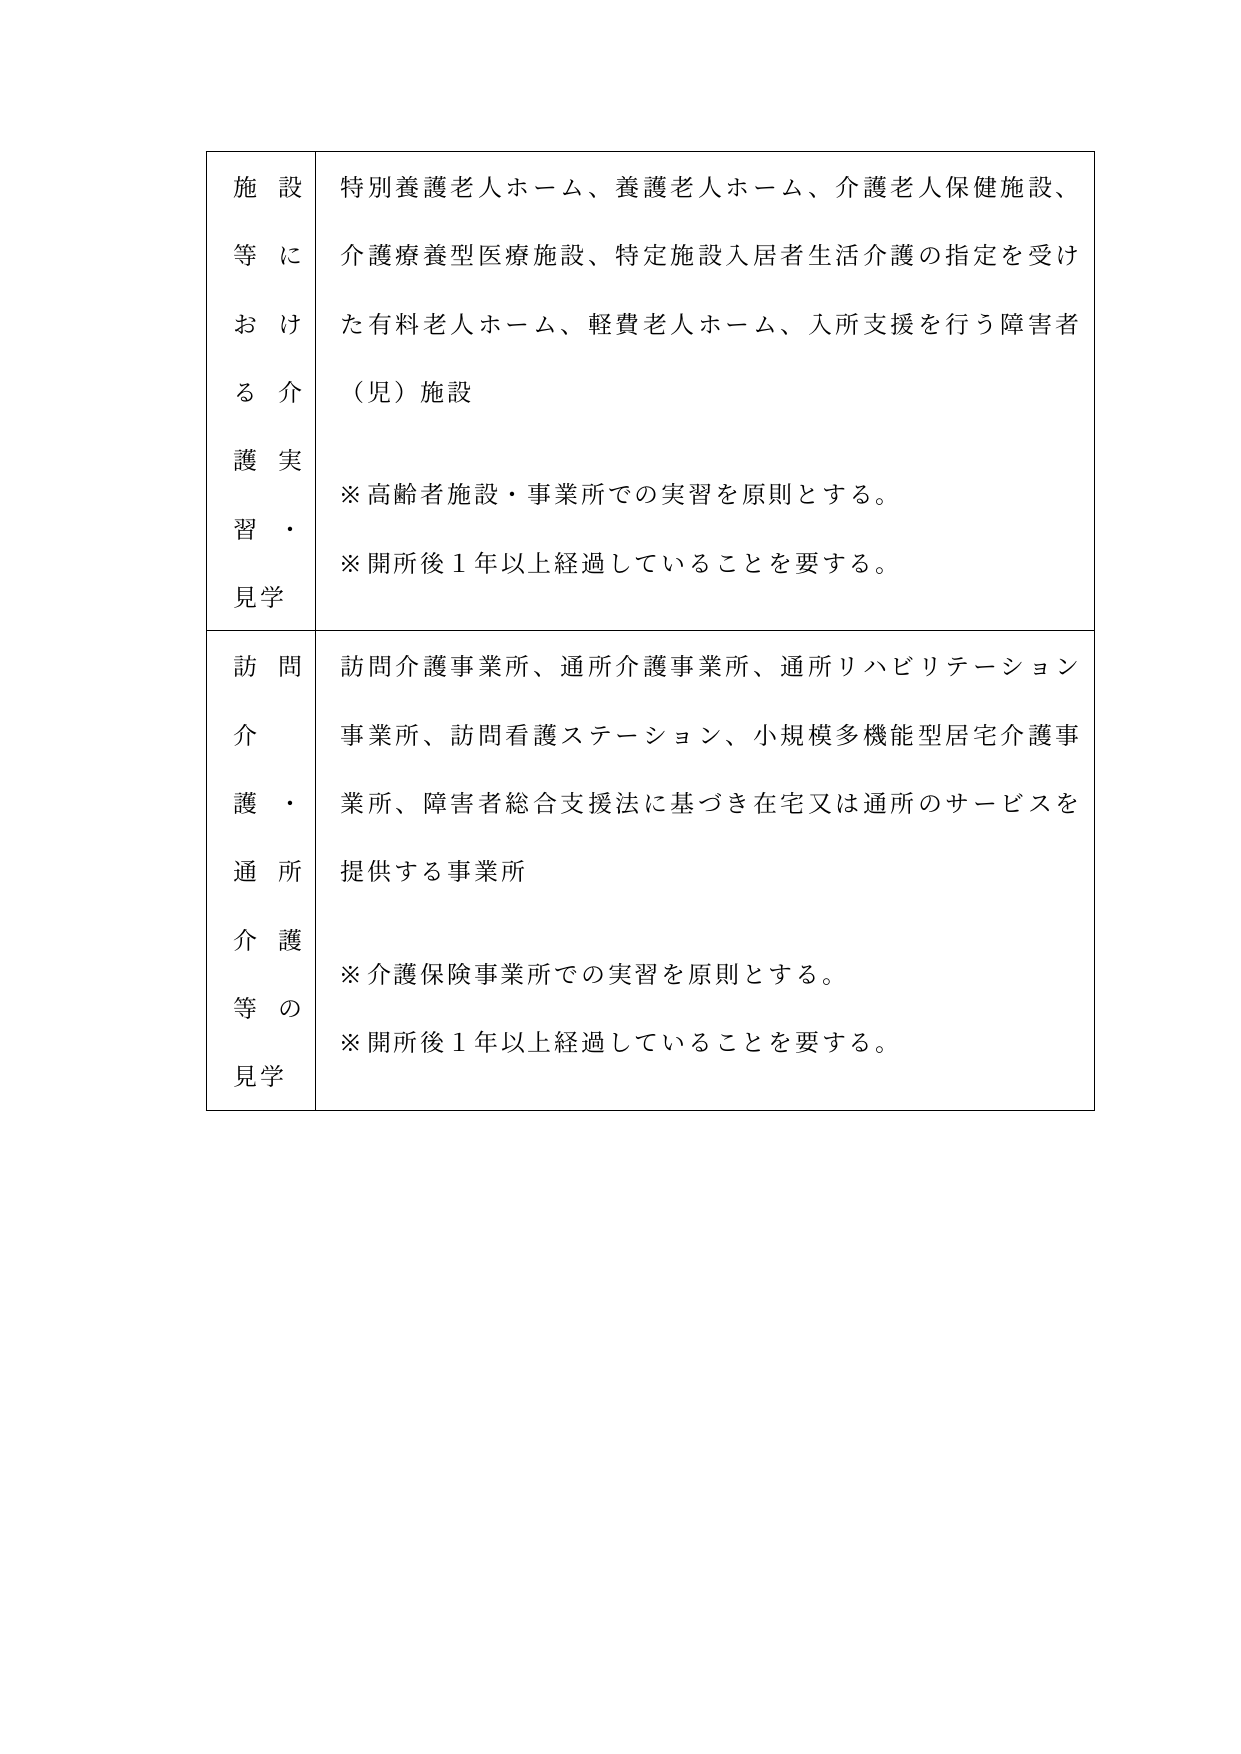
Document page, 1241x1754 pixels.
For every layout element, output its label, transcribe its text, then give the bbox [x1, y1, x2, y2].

table_cell 訪問介護事業所、通所介護事業所、通所リハビリテーション事業所、訪問看護ステーション、小規模多機能型居宅介護事業所、障害者総合支援法に基づき在宅又は通所のサービスを提供する事業所 ※介護保険事業所での実習を原則とする。 ※開所後１年以上経過していることを要する。 [316, 631, 1094, 1110]
table_cell 訪問介護・通所介護等の見学 [207, 631, 315, 1110]
table_cell 施設等における介護実習・見学 [207, 152, 315, 630]
table_cell 特別養護老人ホーム、養護老人ホーム、介護老人保健施設、介護療養型医療施設、特定施設入居者生活介護の指定を受けた有料老人ホーム、軽費老人ホーム、入所支援を行う障害者（児）施設 ※高齢者施設・事業所での実習を原則とする。 ※開所後１年以上経過していることを要する。 [316, 152, 1094, 630]
